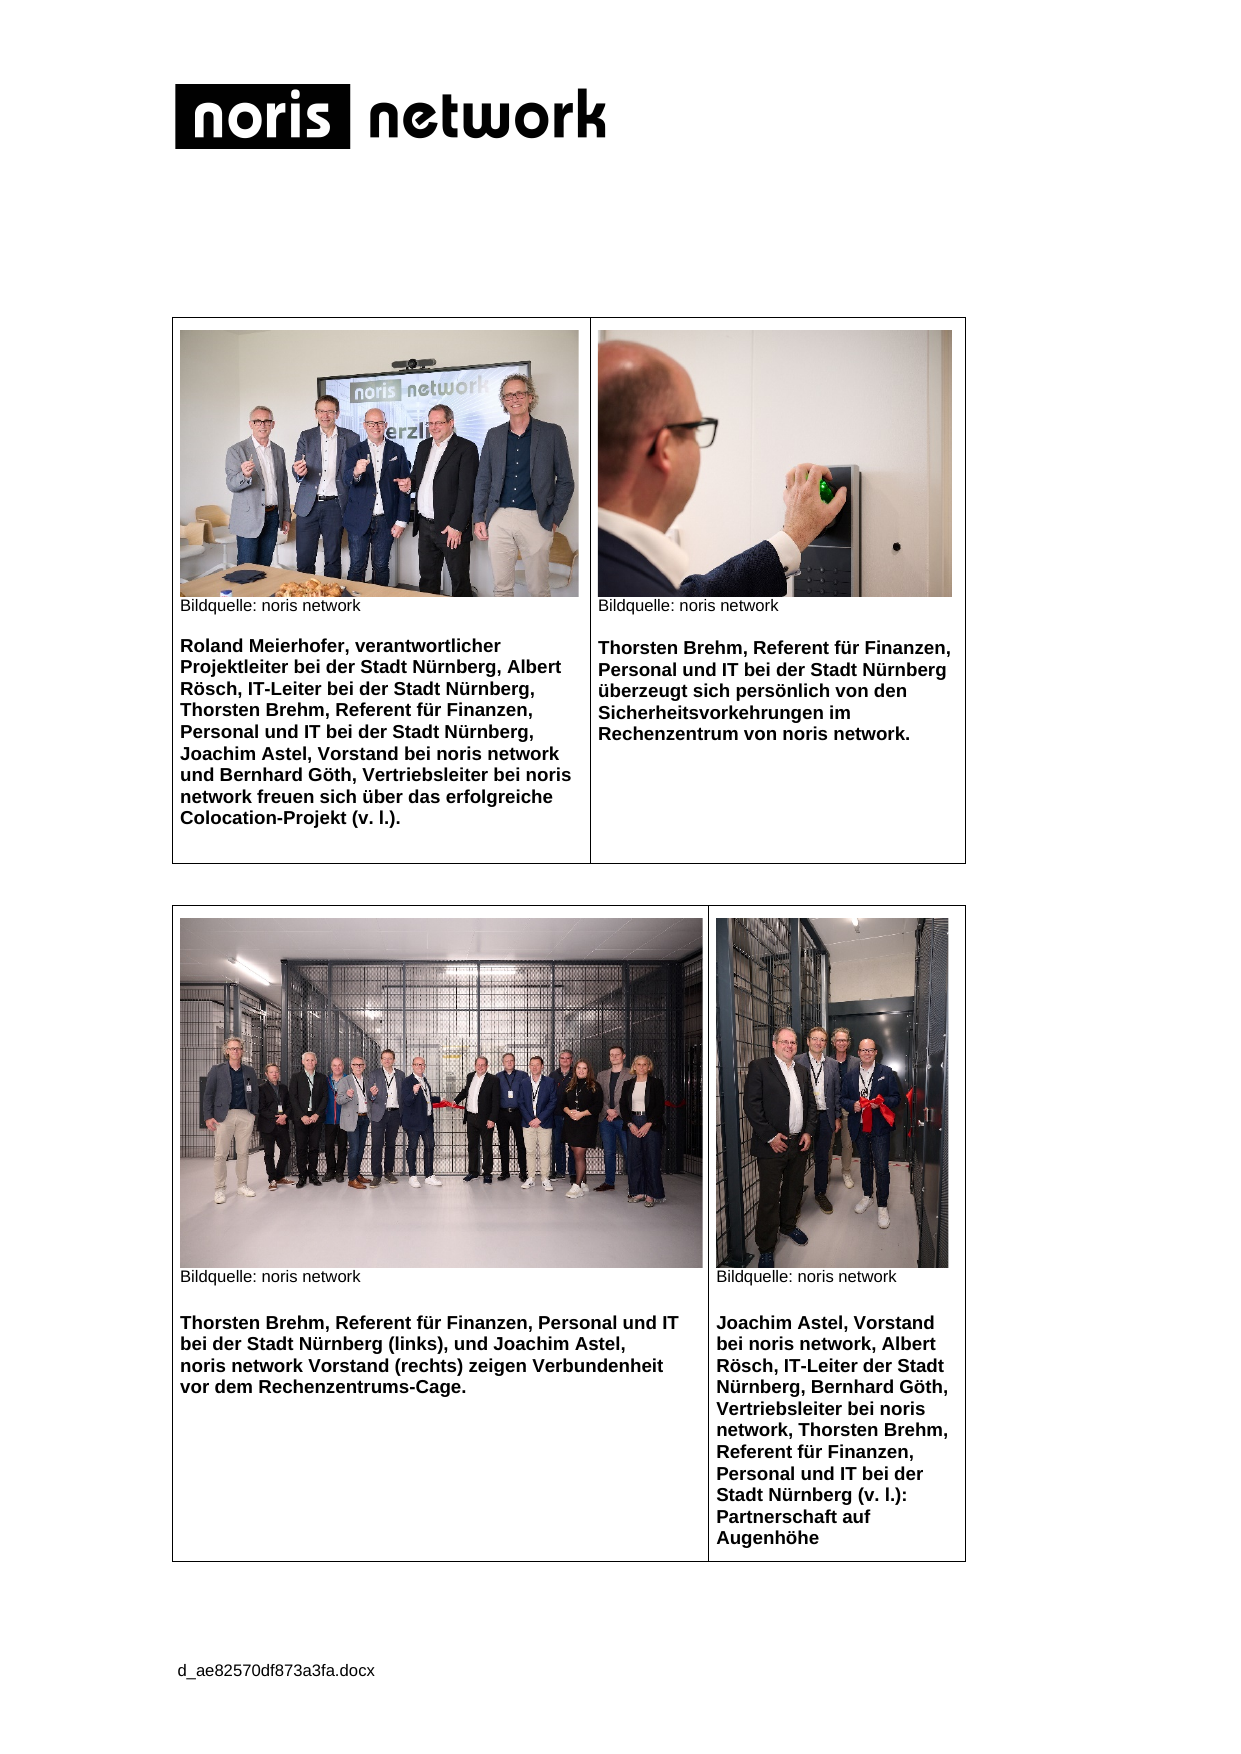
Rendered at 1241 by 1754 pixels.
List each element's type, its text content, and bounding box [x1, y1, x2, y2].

picture [597, 330, 952, 597]
table_header Bildquelle: noris network Thorsten Brehm, Referent für Finanzen, Personal und IT bei der Stadt Nürnberg (links), und Joachim Astel, noris network Vorstand (rechts) zeigen Verbundenheit vor dem Rechenzentrums-Cage. [173, 906, 708, 1561]
picture [175, 84, 606, 149]
table_header Bildquelle: noris network Roland Meierhofer, verantwortlicher Projektleiter bei der Stadt Nürnberg, Albert Rösch, IT-Leiter bei der Stadt Nürnberg, Thorsten Brehm, Referent für Finanzen, Personal und IT bei der Stadt Nürnberg, Joachim Astel, Vorstand bei noris network und Bernhard Göth, Vertriebsleiter bei noris network freuen sich über das erfolgreiche Colocation-Projekt (v. l.). [173, 318, 590, 863]
picture [180, 918, 703, 1268]
table_header Bildquelle: noris network Thorsten Brehm, Referent für Finanzen, Personal und IT bei der Stadt Nürnberg überzeugt sich persönlich von den Sicherheitsvorkehrungen im Rechenzentrum von noris network. [591, 318, 965, 863]
table_header Bildquelle: noris network Joachim Astel, Vorstand bei noris network, Albert Rösch, IT-Leiter der Stadt Nürnberg, Bernhard Göth, Vertriebsleiter bei noris network, Thorsten Brehm, Referent für Finanzen, Personal und IT bei der Stadt Nürnberg (v. l.): Partnerschaft auf Augenhöhe [709, 906, 965, 1561]
picture [716, 918, 949, 1268]
picture [180, 330, 579, 597]
